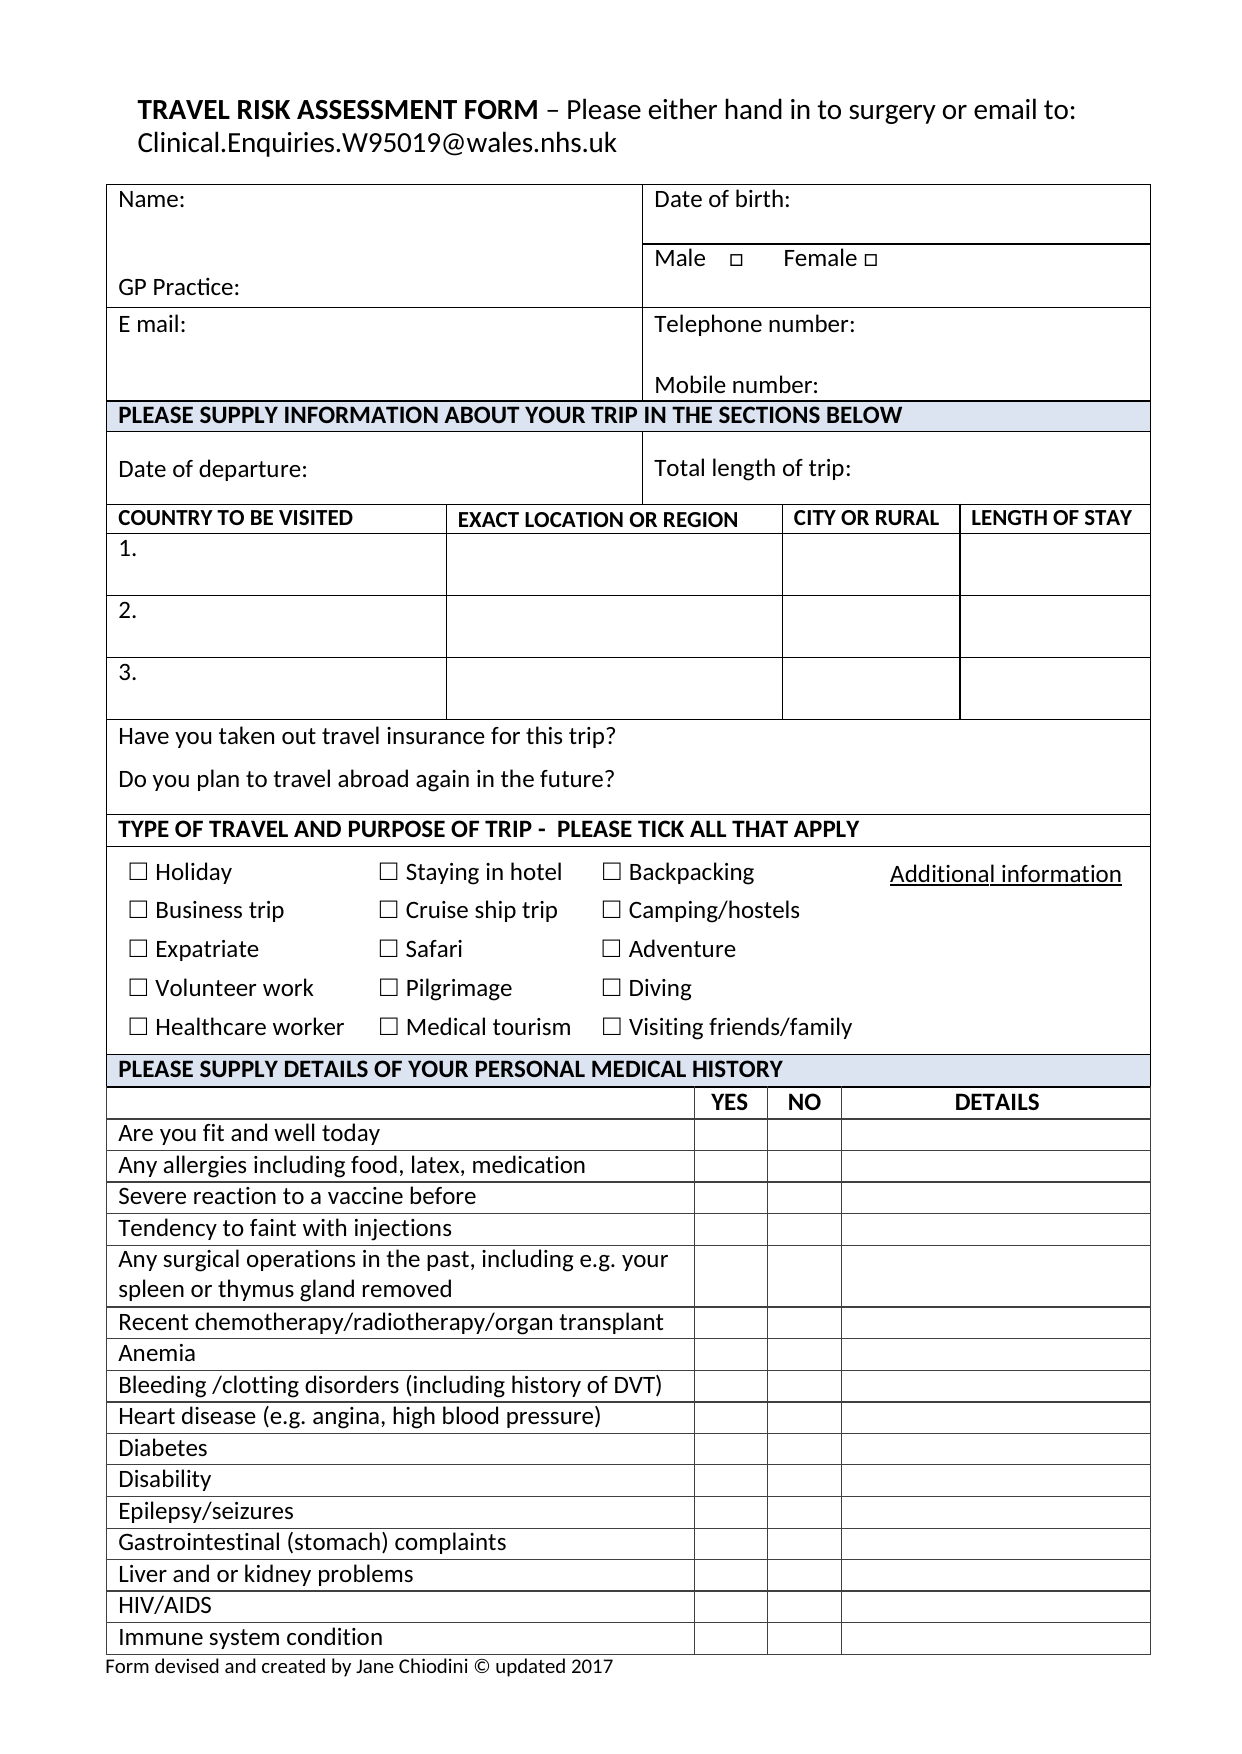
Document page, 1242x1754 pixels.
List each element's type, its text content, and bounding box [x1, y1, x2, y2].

table_header Name: GP Practice: [107, 185, 642, 307]
table_cell [842, 1623, 1150, 1653]
table_cell Tendency to faint with injections [107, 1214, 694, 1244]
table_cell [842, 1560, 1150, 1590]
table_cell [842, 1339, 1150, 1370]
table_cell Disability [107, 1465, 694, 1496]
table_cell [768, 1403, 841, 1433]
table_cell Immune system condition [107, 1623, 694, 1653]
table_cell [768, 1623, 841, 1653]
table_cell PLEASE SUPPLY INFORMATION ABOUT YOUR TRIP IN THE SECTIONS BELOW [107, 402, 1150, 431]
table_header Date of birth: [643, 185, 1150, 243]
table_cell Date of departure: [107, 432, 642, 503]
table_cell [695, 1560, 767, 1590]
table_cell [695, 1214, 767, 1244]
table_cell Heart disease (e.g. angina, high blood pressure) [107, 1403, 694, 1433]
table_cell [695, 1308, 767, 1338]
table_cell 1. [107, 534, 446, 595]
table_cell [842, 1371, 1150, 1401]
table_cell [695, 1623, 767, 1653]
table_cell [842, 1151, 1150, 1181]
table_cell COUNTRY TO BE VISITED [107, 505, 446, 532]
table_cell [695, 1465, 767, 1496]
table_cell [768, 1120, 841, 1150]
table_cell Epilepsy/seizures [107, 1497, 694, 1527]
table_cell [842, 1529, 1150, 1559]
table_cell [961, 534, 1150, 595]
table_cell [768, 1560, 841, 1590]
table_cell [768, 1183, 841, 1213]
table_cell Any surgical operations in the past, including e.g. your spleen or thymus gland removed [107, 1246, 694, 1306]
table_cell [695, 1120, 767, 1150]
table_cell Diabetes [107, 1434, 694, 1464]
table_cell [961, 596, 1150, 657]
table_cell Any allergies including food, latex, medication [107, 1151, 694, 1181]
table_cell [695, 1403, 767, 1433]
table_cell [768, 1465, 841, 1496]
table_cell PLEASE SUPPLY DETAILS OF YOUR PERSONAL MEDICAL HISTORY [107, 1055, 1150, 1086]
table_cell E mail: [107, 308, 642, 400]
table_cell [768, 1214, 841, 1244]
table_cell [842, 1465, 1150, 1496]
table_cell [842, 1214, 1150, 1244]
table_cell [695, 1592, 767, 1622]
table_cell [961, 658, 1150, 719]
table_cell YES [695, 1088, 767, 1118]
table_cell 2. [107, 596, 446, 657]
table_cell [768, 1151, 841, 1181]
table_cell [695, 1434, 767, 1464]
table_cell [768, 1434, 841, 1464]
table_cell [447, 534, 782, 595]
table_cell [695, 1529, 767, 1559]
table_cell Bleeding /clotting disorders (including history of DVT) [107, 1371, 694, 1401]
table_cell [447, 658, 782, 719]
table_cell TYPE OF TRAVEL AND PURPOSE OF TRIP - PLEASE TICK ALL THAT APPLY [107, 815, 1150, 846]
text TRAVEL RISK ASSESSMENT FORM – Please either hand in to surgery or email to: Clinical.Enquiries.W95019@wales.nhs.uk [137, 93, 1169, 159]
table_cell [842, 1120, 1150, 1150]
table_cell [695, 1339, 767, 1370]
table_cell [768, 1308, 841, 1338]
table_cell Male □ Female □ [643, 245, 1150, 307]
table_cell HIV/AIDS [107, 1592, 694, 1622]
table_cell [695, 1246, 767, 1306]
table_cell [783, 658, 959, 719]
table_cell [842, 1246, 1150, 1306]
table_cell CITY OR RURAL [783, 505, 959, 532]
table_cell Are you fit and well today [107, 1120, 694, 1150]
table_cell [447, 596, 782, 657]
table_cell [842, 1183, 1150, 1213]
table_cell [842, 1434, 1150, 1464]
table_cell [842, 1403, 1150, 1433]
text Form devised and created by Jane Chiodini © updated 2017 [96, 1655, 1169, 1680]
table_cell NO [768, 1088, 841, 1118]
table_cell Total length of trip: [643, 432, 1150, 503]
table_cell [768, 1371, 841, 1401]
table_cell Liver and or kidney problems [107, 1560, 694, 1590]
table_cell □ Holiday □ Staying in hotel □ Backpacking Additional information □ Business trip □ Cruise ship trip □ Camping/hostels □ Expatriate □ Safari □ Adventure □ Volunteer work □ Pilgrimage □ Diving □ Healthcare worker □ Medical tourism □ Visiting friends/family [107, 847, 1150, 1054]
table_cell 3. [107, 658, 446, 719]
table_cell [107, 1088, 694, 1118]
table_cell [768, 1246, 841, 1306]
table_cell [842, 1308, 1150, 1338]
table_cell [695, 1497, 767, 1527]
table_cell [768, 1592, 841, 1622]
table_cell [768, 1529, 841, 1559]
table_cell Have you taken out travel insurance for this trip? Do you plan to travel abroad again in the future? [107, 720, 1150, 814]
table_cell Recent chemotherapy/radiotherapy/organ transplant [107, 1308, 694, 1338]
table_cell [768, 1339, 841, 1370]
table_cell [768, 1497, 841, 1527]
table_cell [842, 1592, 1150, 1622]
table_cell DETAILS [842, 1088, 1150, 1118]
table_cell LENGTH OF STAY [961, 505, 1150, 532]
table_cell EXACT LOCATION OR REGION [447, 505, 782, 532]
table_cell [695, 1151, 767, 1181]
table_cell [695, 1371, 767, 1401]
table_cell Telephone number: Mobile number: [643, 308, 1150, 400]
table_cell [842, 1497, 1150, 1527]
table_cell [783, 596, 959, 657]
table_cell [695, 1183, 767, 1213]
table_cell [783, 534, 959, 595]
table_cell Gastrointestinal (stomach) complaints [107, 1529, 694, 1559]
table_cell Anemia [107, 1339, 694, 1370]
table_cell Severe reaction to a vaccine before [107, 1183, 694, 1213]
